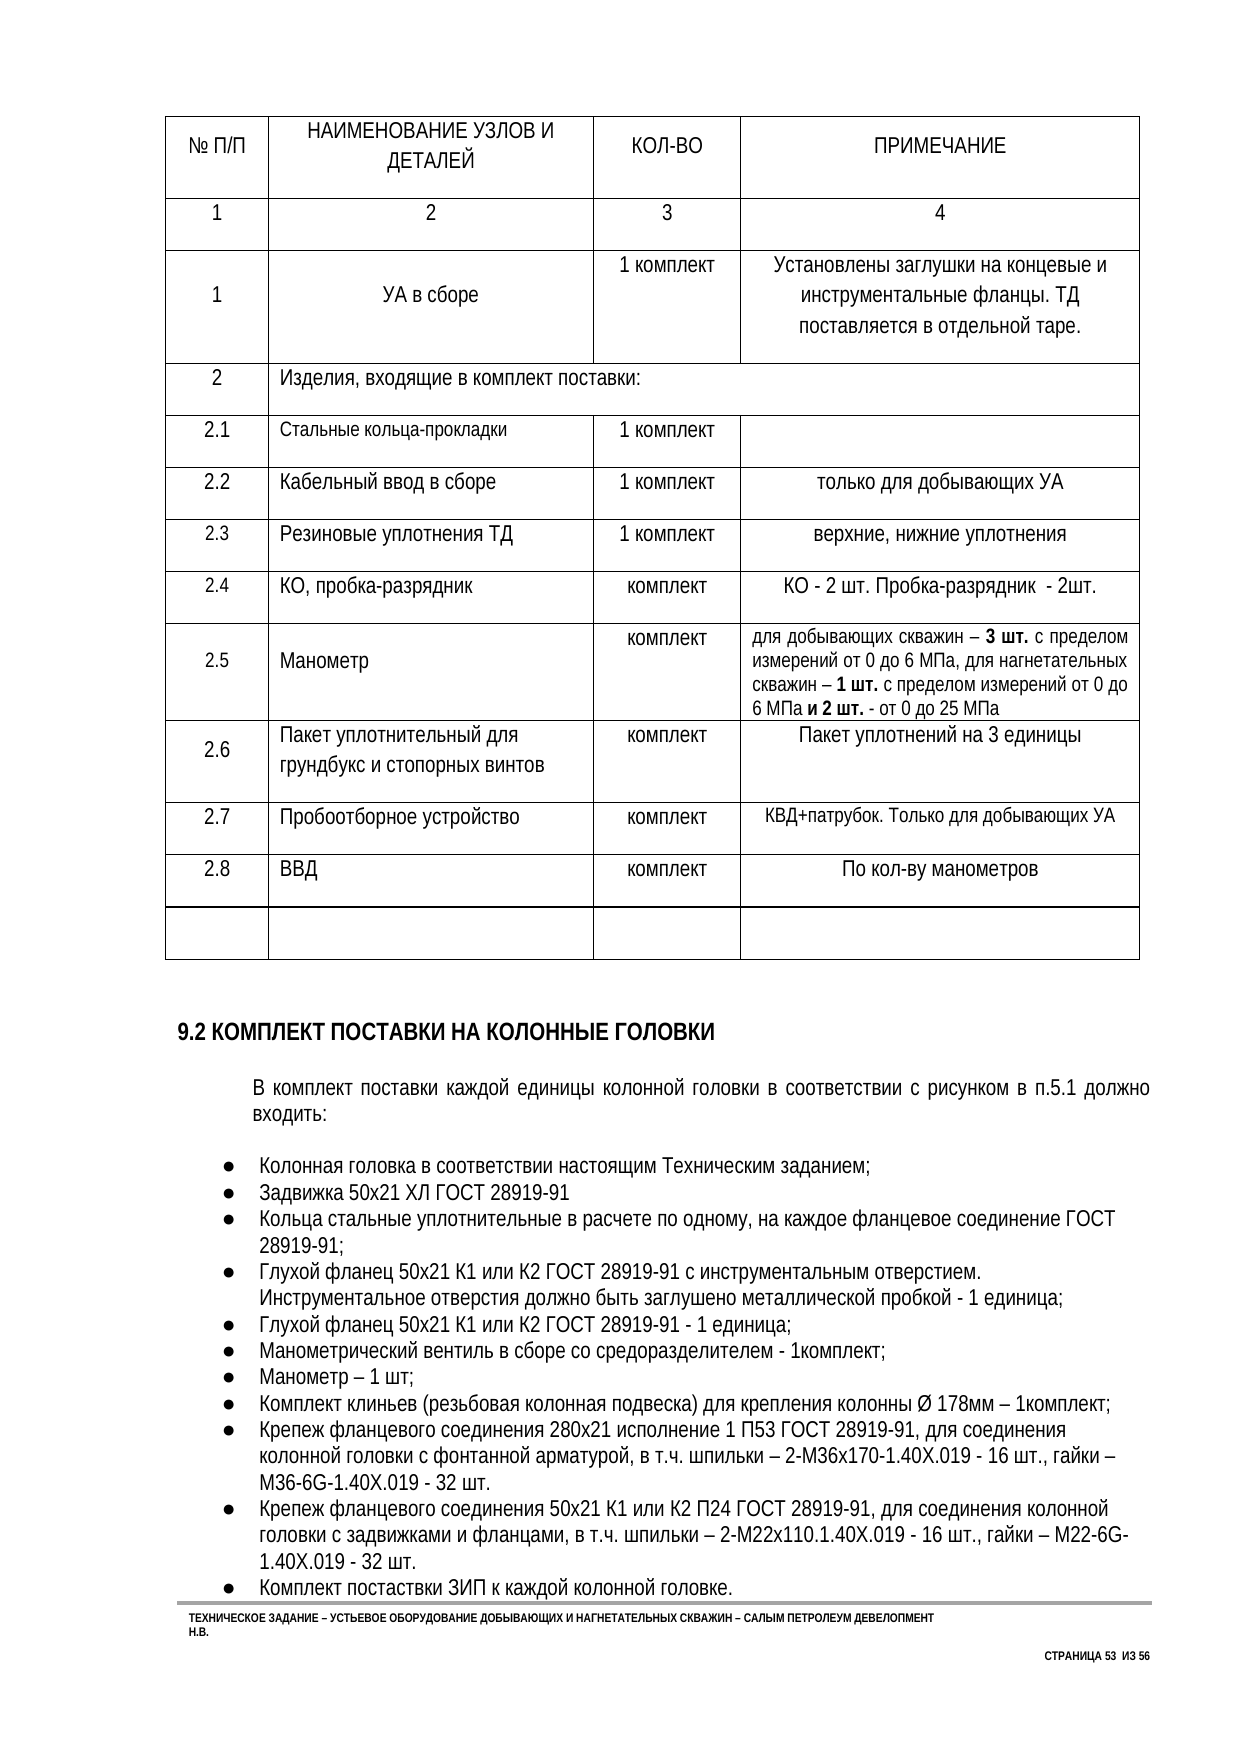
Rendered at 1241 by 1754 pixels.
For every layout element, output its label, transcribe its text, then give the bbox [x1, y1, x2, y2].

table_cell 2.6 [166, 721, 268, 802]
table_cell верхние, нижние уплотнения [741, 520, 1139, 571]
table_cell 2.8 [166, 855, 268, 906]
table_cell 2.7 [166, 803, 268, 854]
table_cell КО - 2 шт. Пробка-разрядник - 2шт. [741, 572, 1139, 623]
list Комплект клиньев (резьбовая колонная подвеска) для крепления колонны Ø 178мм – 1комплект; [222, 1390, 1152, 1416]
table_cell для добывающих скважин – 3 шт. с пределом измерений от 0 до 6 МПа, для нагнетательных скважин – 1 шт. с пределом измерений от 0 до 6 МПа и 2 шт. - от 0 до 25 МПа [741, 624, 1139, 720]
list Глухой фланец 50х21 К1 или К2 ГОСТ 28919-91 - 1 единица; [222, 1311, 1152, 1337]
table_cell 1 комплект [594, 468, 740, 519]
text В комплект поставки каждой единицы колонной головки в соответствии с рисунком в п.5.1 должно входить: [252, 1073, 1152, 1126]
table_cell 1 [166, 251, 268, 363]
table_cell УА в сборе [269, 251, 593, 363]
table_header НАИМЕНОВАНИЕ УЗЛОВ И ДЕТАЛЕЙ [269, 117, 593, 198]
text 9.2 КОМПЛЕКТ ПОСТАВКИ НА КОЛОННЫЕ ГОЛОВКИ [177, 1017, 1152, 1045]
table_cell Изделия, входящие в комплект поставки: [269, 364, 1139, 415]
table_cell ВВД [269, 855, 593, 906]
list Кольца стальные уплотнительные в расчете по одному, на каждое фланцевое соединение ГОСТ 28919-91; [222, 1205, 1152, 1258]
table_cell 1 комплект [594, 251, 740, 363]
table_cell 2.2 [166, 468, 268, 519]
table_cell 4 [741, 199, 1139, 250]
table_cell комплект [594, 803, 740, 854]
table_header № П/П [166, 117, 268, 198]
list Крепеж фланцевого соединения 50х21 К1 или К2 П24 ГОСТ 28919-91, для соединения колонной головки с задвижками и фланцами, в т.ч. шпильки – 2-М22х110.1.40Х.019 - 16 шт., гайки – М22-6G-1.40X.019 - 32 шт. [222, 1495, 1152, 1574]
table_cell КО, пробка-разрядник [269, 572, 593, 623]
list Манометрический вентиль в сборе со средоразделителем - 1комплект; [222, 1337, 1152, 1363]
table_cell Резиновые уплотнения ТД [269, 520, 593, 571]
table_cell 2.5 [166, 624, 268, 720]
table_header ПРИМЕЧАНИЕ [741, 117, 1139, 198]
table_cell [741, 416, 1139, 467]
table_cell 1 комплект [594, 520, 740, 571]
table_cell [166, 908, 268, 958]
table_cell Кабельный ввод в сборе [269, 468, 593, 519]
table_cell комплект [594, 855, 740, 906]
table_cell По кол-ву манометров [741, 855, 1139, 906]
table_cell 2.1 [166, 416, 268, 467]
table_cell Манометр [269, 624, 593, 720]
list Задвижка 50х21 ХЛ ГОСТ 28919-91 [222, 1179, 1152, 1205]
list Колонная головка в соответствии настоящим Техническим заданием; [222, 1152, 1152, 1179]
table_cell 3 [594, 199, 740, 250]
table_cell только для добывающих УА [741, 468, 1139, 519]
table_cell комплект [594, 624, 740, 720]
table_cell Пакет уплотнений на 3 единицы [741, 721, 1139, 802]
table_cell КВД+патрубок. Только для добывающих УА [741, 803, 1139, 854]
table_cell 2.3 [166, 520, 268, 571]
table_cell 1 комплект [594, 416, 740, 467]
table_cell [741, 908, 1139, 958]
table_cell комплект [594, 721, 740, 802]
table_cell комплект [594, 572, 740, 623]
list Манометр – 1 шт; [222, 1363, 1152, 1390]
table_header КОЛ-ВО [594, 117, 740, 198]
table_cell [269, 908, 593, 958]
table_cell 2 [269, 199, 593, 250]
table_cell Пакет уплотнительный для грундбукс и стопорных винтов [269, 721, 593, 802]
table_cell Пробоотборное устройство [269, 803, 593, 854]
table_cell Стальные кольца-прокладки [269, 416, 593, 467]
table_cell [594, 908, 740, 958]
table_cell 1 [166, 199, 268, 250]
list Крепеж фланцевого соединения 280х21 исполнение 1 П53 ГОСТ 28919-91, для соединения колонной головки с фонтанной арматурой, в т.ч. шпильки – 2-М36х170-1.40Х.019 - 16 шт., гайки – М36-6G-1.40X.019 - 32 шт. [222, 1416, 1152, 1495]
table_cell 2 [166, 364, 268, 415]
list Комплект постаствки ЗИП к каждой колонной головке. [222, 1574, 1152, 1601]
table_cell Установлены заглушки на концевые и инструментальные фланцы. ТД поставляется в отдельной таре. [741, 251, 1139, 363]
table_cell 2.4 [166, 572, 268, 623]
list Глухой фланец 50х21 К1 или К2 ГОСТ 28919-91 с инструментальным отверстием. Инструментальное отверстия должно быть заглушено металлической пробкой - 1 единица; [222, 1258, 1152, 1311]
